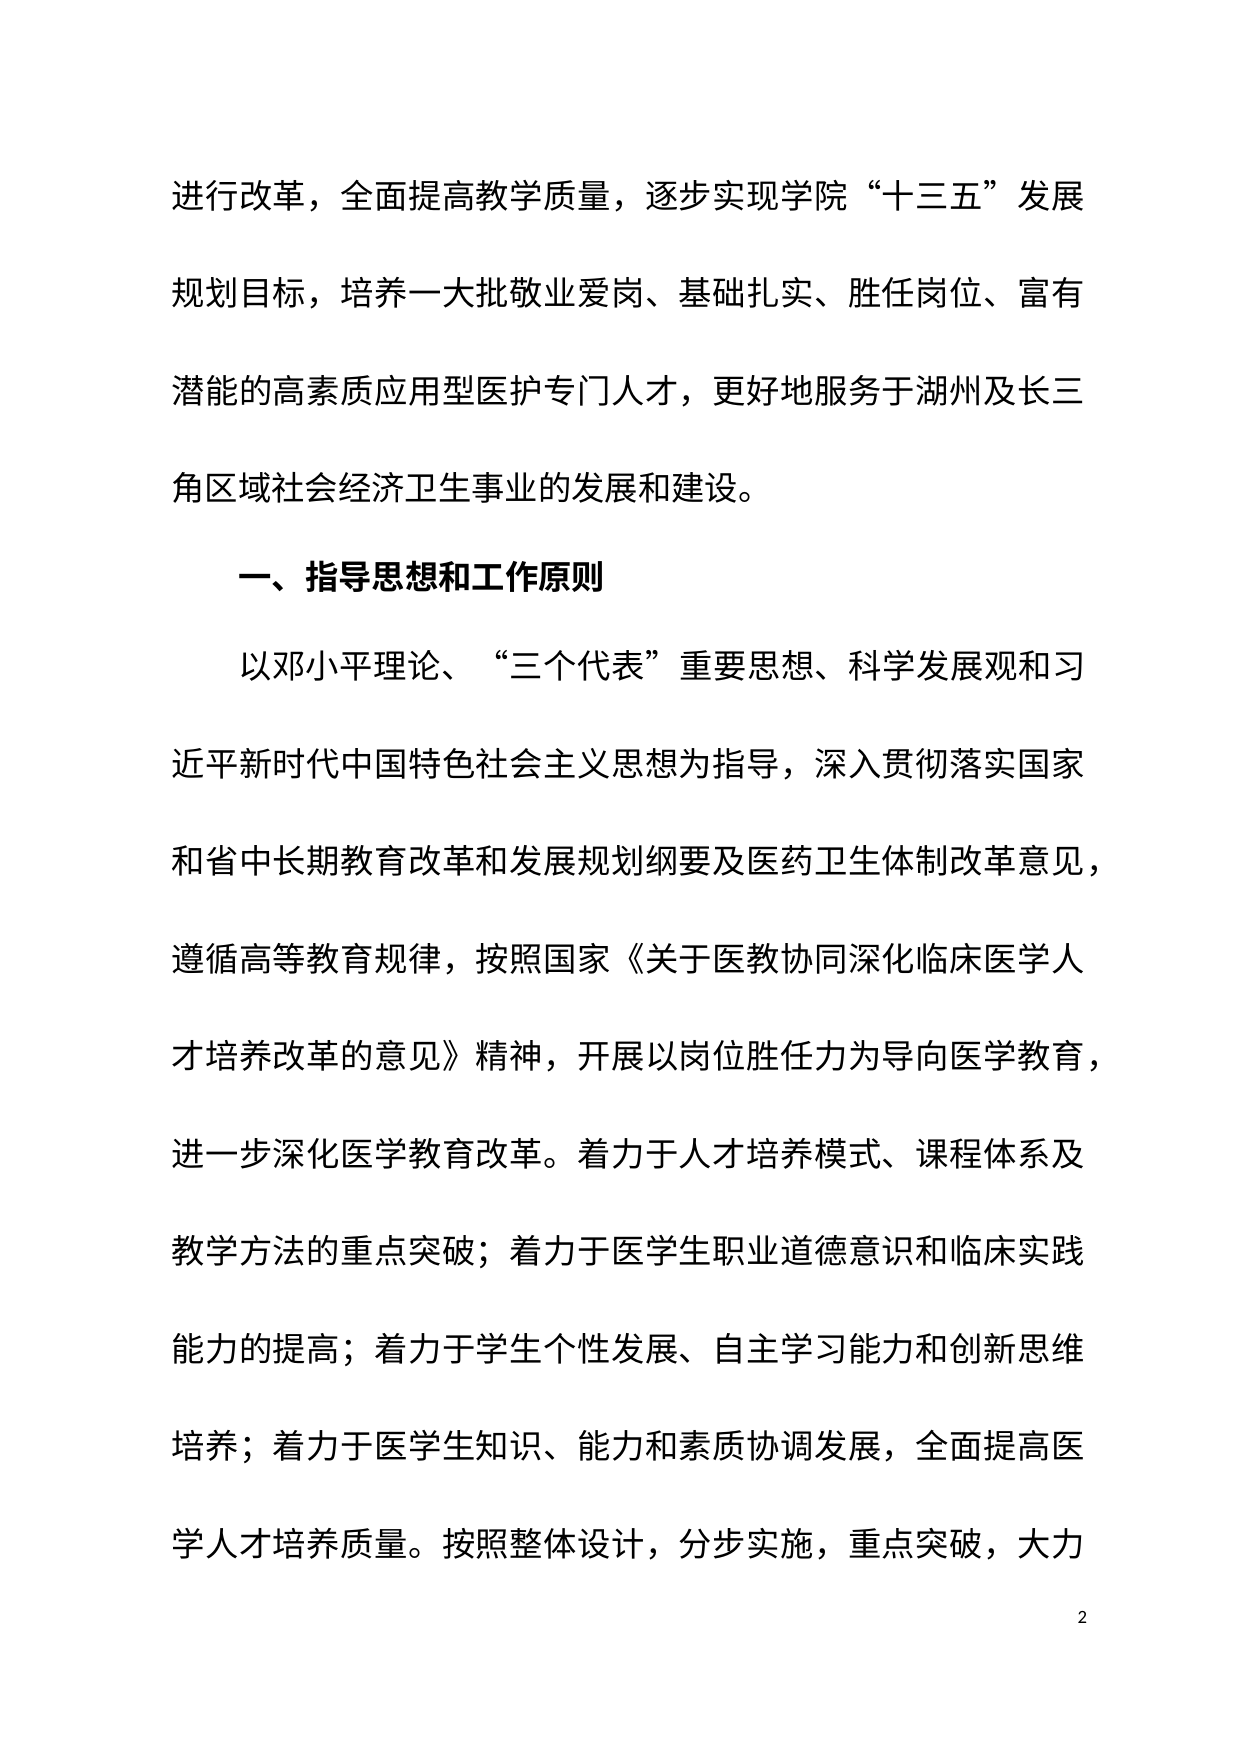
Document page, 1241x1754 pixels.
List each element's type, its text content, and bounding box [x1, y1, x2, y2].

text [171, 161, 1087, 519]
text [171, 632, 1087, 1574]
text 一、指导思想和工作原则 [171, 543, 1087, 608]
